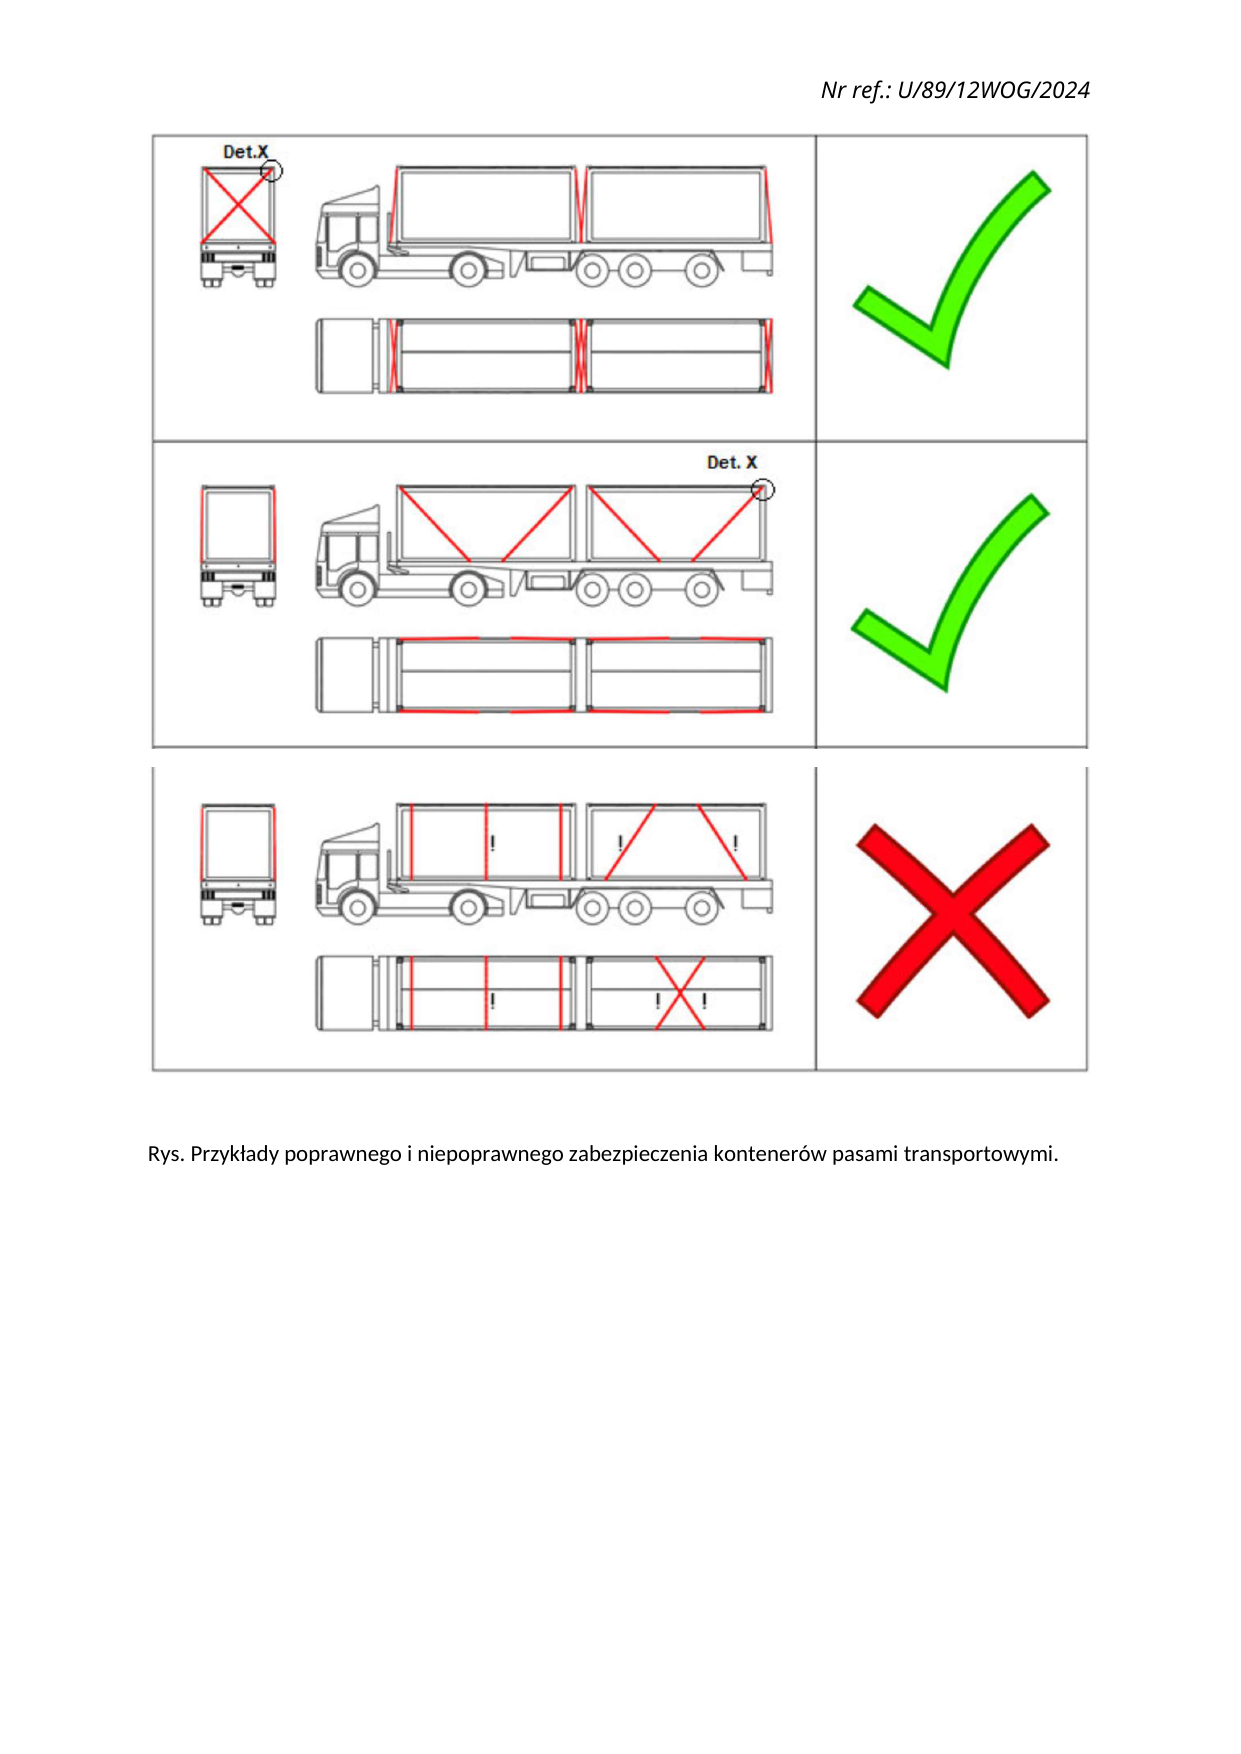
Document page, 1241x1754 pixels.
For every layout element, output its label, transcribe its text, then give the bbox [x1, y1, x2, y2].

text Rys. Przykłady poprawnego i niepoprawnego zabezpieczenia kontenerów pasami transportowymi. [148, 1139, 1093, 1167]
